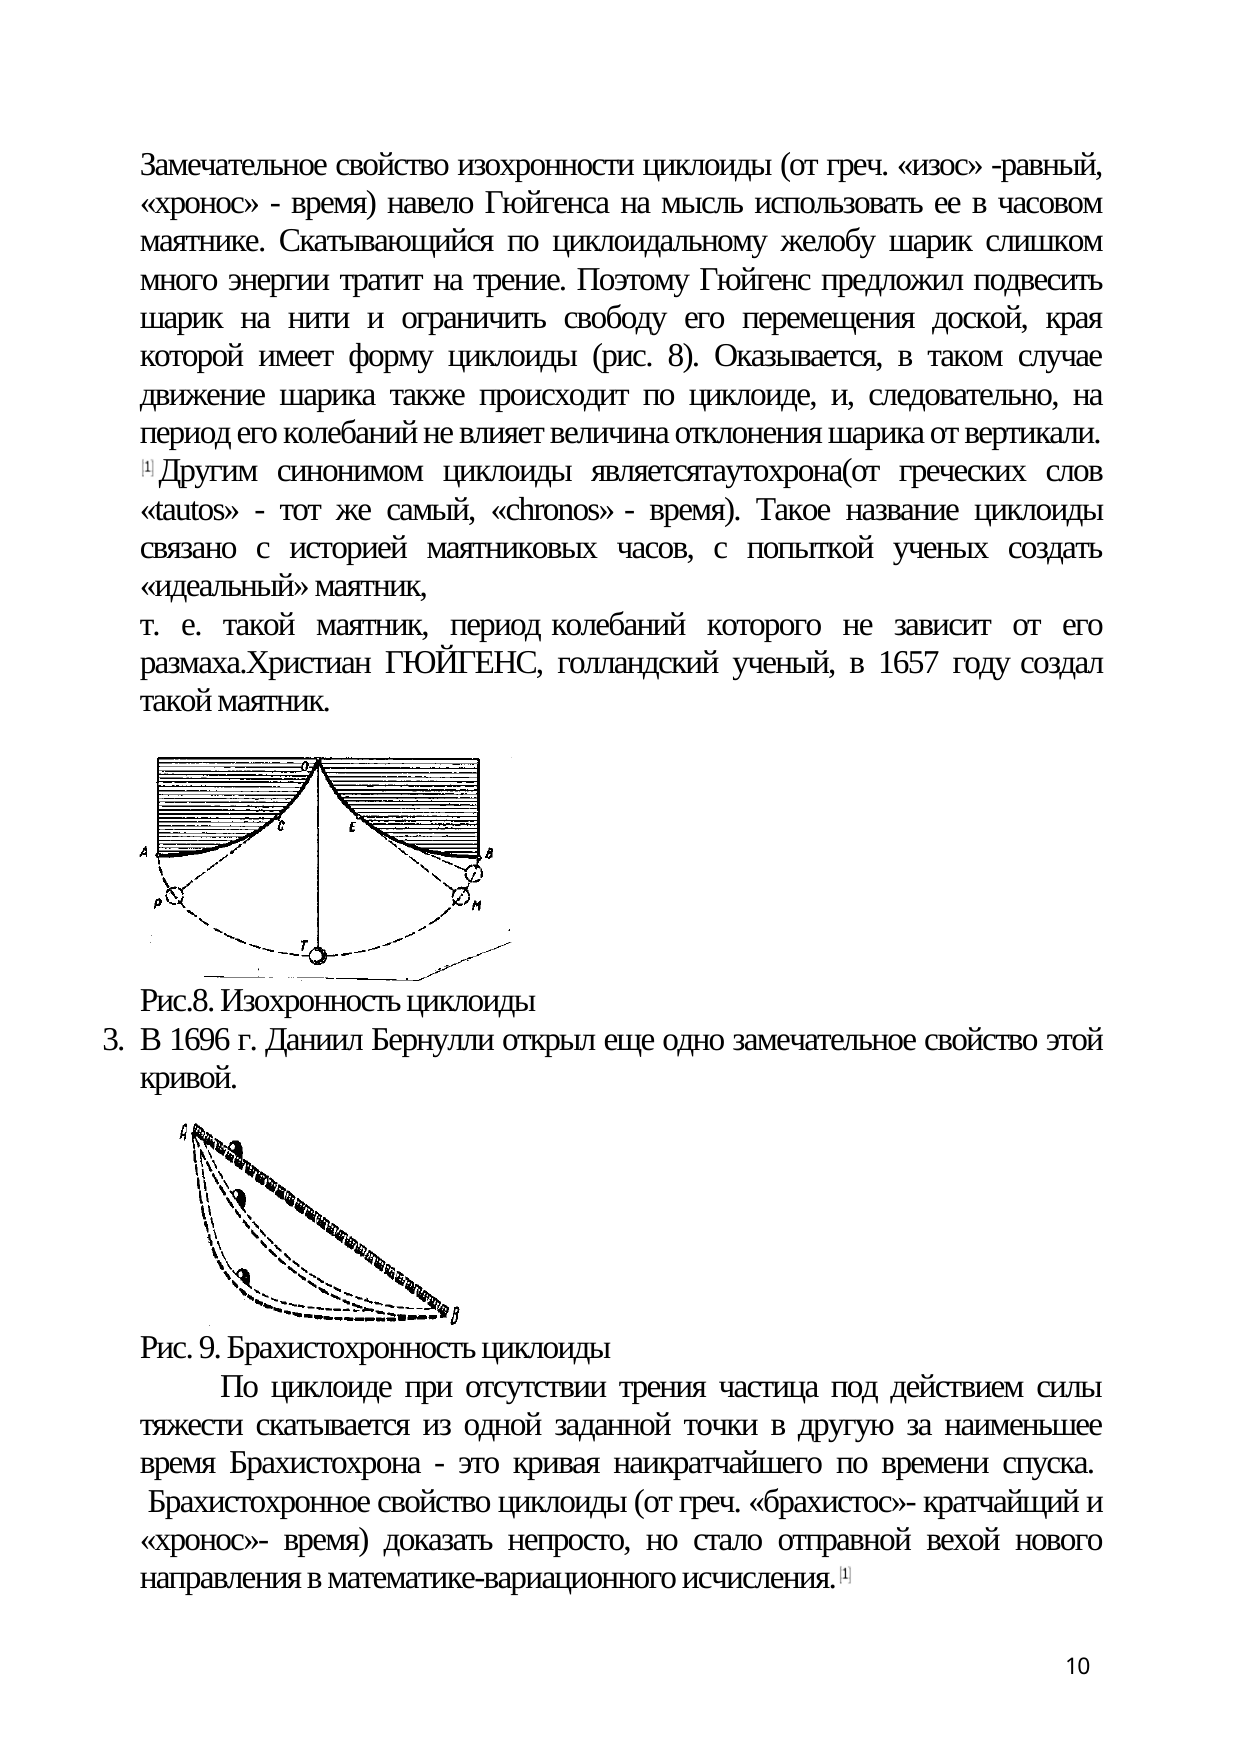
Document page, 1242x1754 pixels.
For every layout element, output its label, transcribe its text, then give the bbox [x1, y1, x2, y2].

text Рис.8. Изохронность циклоиды [139, 981, 1104, 1019]
picture [837, 1563, 856, 1589]
text т. е. такой маятник, период колебаний которого не зависит от его размаха.Христиан ГЮЙГЕНС, голландский ученый, в 1657 году создал такой маятник. [139, 604, 1104, 719]
picture [139, 757, 512, 981]
picture [139, 1095, 479, 1328]
picture [139, 456, 159, 482]
text Замечательное свойство изохронности циклоиды (от греч. «изос» -равный, «хронос» - время) навело Гюйгенса на мысль использовать ее в часовом маятнике. Скатывающийся по циклоидальному желобу шарик слишком много энергии тратит на трение. Поэтому Гюйгенс предложил подвесить шарик на нити и ограничить свободу его перемещения доской, края которой имеет форму циклоиды (рис. 8). Оказывается, в таком случае движение шарика также происходит по циклоиде, и, следовательно, на период его колебаний не влияет величина отклонения шарика от вертикали.Другим синонимом циклоиды являетсятаутохрона(от греческих слов «tautos» - тот же самый, «chronos» - время). Такое название циклоиды связано с историей маятниковых часов, с попыткой ученых создать «идеальный» маятник, [139, 144, 1104, 604]
list В 1696 г. Даниил Бернулли открыл еще одно замечательное свойство этой кривой. [102, 1019, 1104, 1096]
text Рис. 9. Брахистохронность циклоиды [139, 1327, 1104, 1366]
text По циклоиде при отсутствии трения частица под действием силы тяжести скатывается из одной заданной точки в другую за наименьшее время Брахистохрона - это кривая наикратчайшего по времени спуска. Брахистохронное свойство циклоиды (от греч. «брахистос»- кратчайщий и «хронос»- время) доказать непросто, но стало отправной вехой нового направления в математике-вариационного исчисления. [139, 1366, 1104, 1596]
